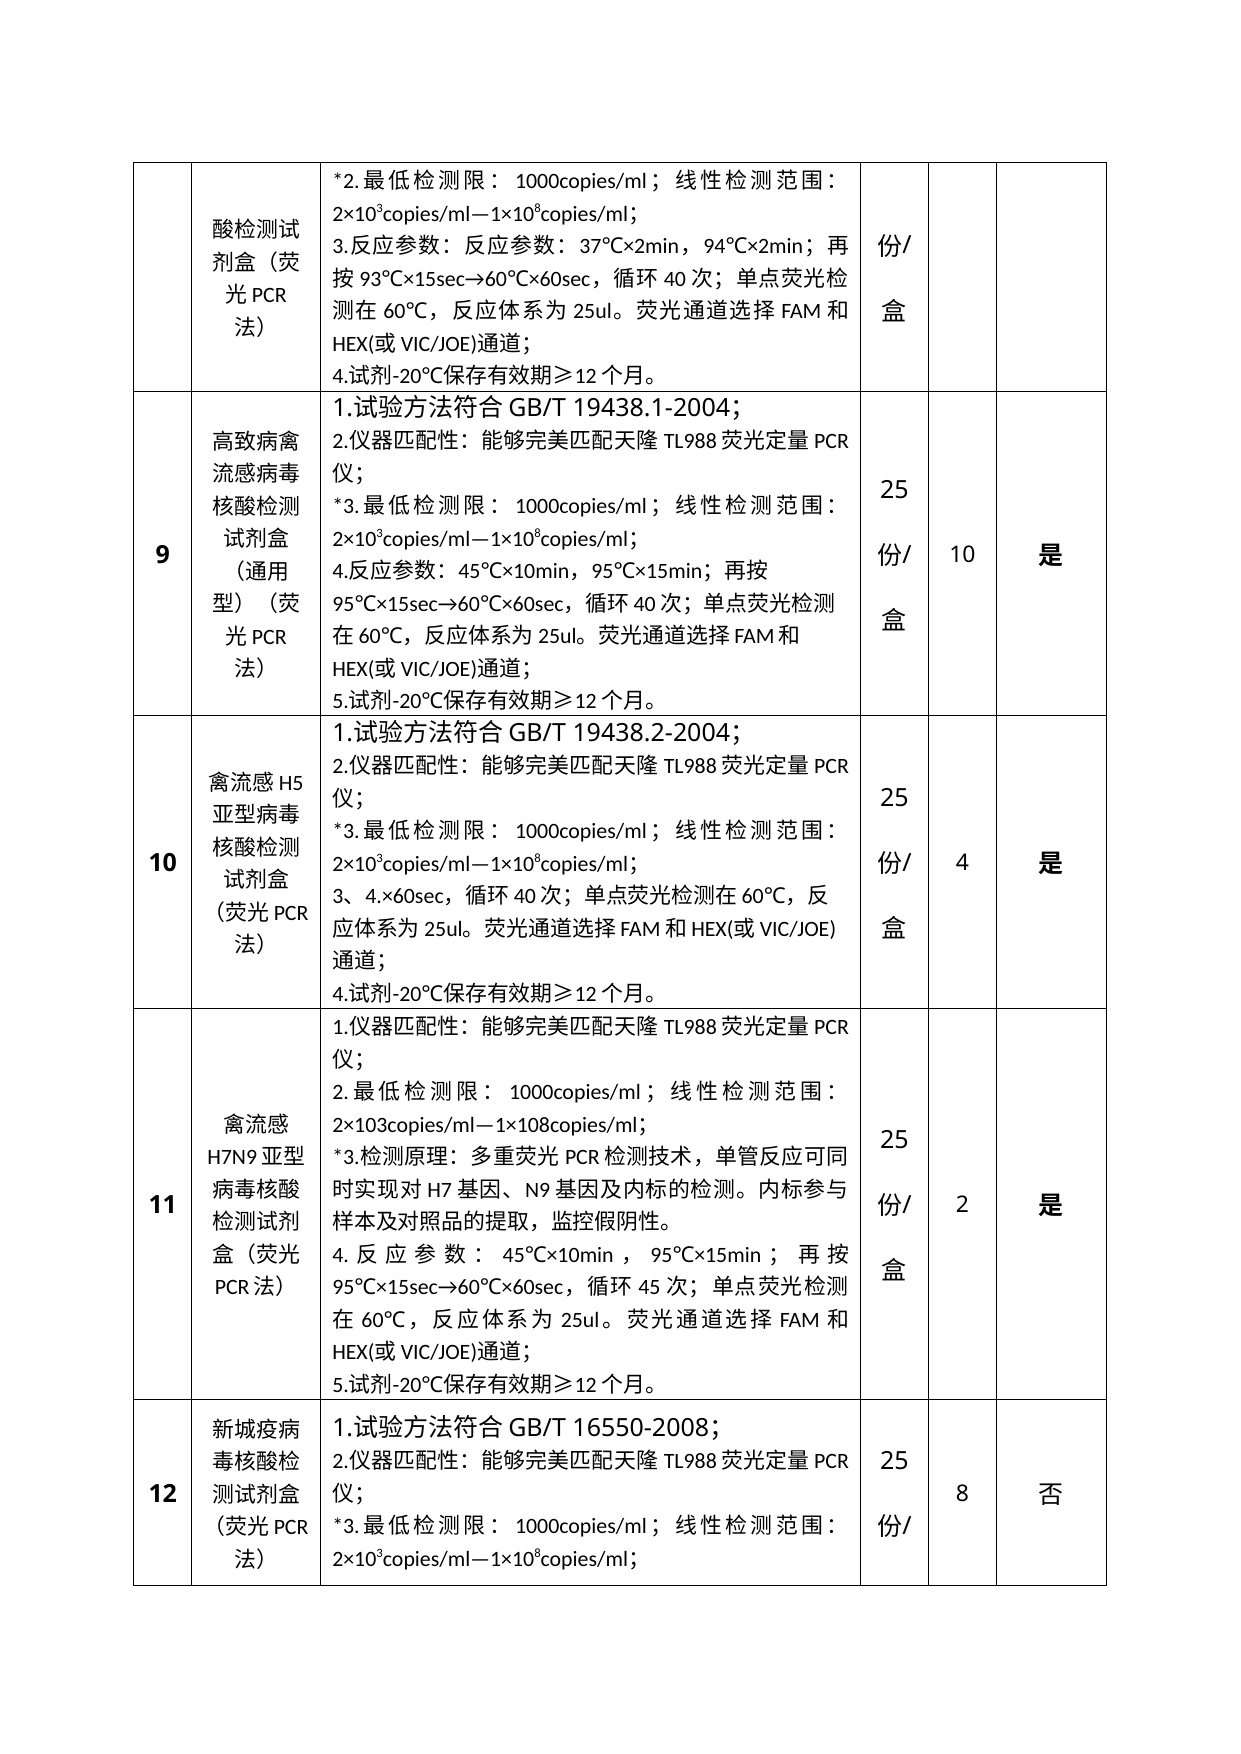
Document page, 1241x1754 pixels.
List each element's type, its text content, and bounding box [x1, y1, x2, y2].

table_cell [192, 1400, 320, 1585]
table_cell 25份/盒 [861, 1009, 928, 1399]
table_cell 8 [929, 1400, 996, 1585]
table_cell 1.仪器匹配性：能够完美匹配天隆 TL988荧光定量PCR仪； 2.最低检测限：1000copies/ml；线性检测范围：2×103copies/ml—1×108copies/ml； *3.检测原理：多重荧光PCR检测技术，单管反应可同时实现对H7基因、N9基因及内标的检测。内标参与样本及对照品的提取，监控假阴性。 4.反应参数：45℃×10min，95℃×15min；再按95℃×15sec→60℃×60sec，循环45次；单点荧光检测在60℃，反应体系为25ul。荧光通道选择FAM和HEX(或VIC/JOE)通道； 5.试剂-20℃保存有效期≥12个月。 [321, 1009, 860, 1399]
table_cell 8 [134, 163, 191, 391]
table_cell 25份/盒 [861, 392, 928, 715]
table_cell 11 [134, 1009, 191, 1399]
table_cell 25份/盒 [861, 1400, 928, 1585]
table_cell 6 [929, 163, 996, 391]
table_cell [192, 163, 320, 391]
table_cell 1.试验方法符合GB/T 19438.1-2004； 2.仪器匹配性：能够完美匹配天隆 TL988荧光定量PCR仪； *3.最低检测限：1000copies/ml；线性检测范围：2×103copies/ml—1×108copies/ml； 4.反应参数：45℃×10min，95℃×15min；再按95℃×15sec→60℃×60sec，循环40次；单点荧光检测在60℃，反应体系为25ul。荧光通道选择FAM和HEX(或VIC/JOE)通道； 5.试剂-20℃保存有效期≥12个月。 [321, 392, 860, 715]
table_cell 高致病禽流感病毒核酸检测试剂盒（通用型）（荧光PCR法） [192, 392, 320, 715]
table_cell 是 [997, 392, 1106, 715]
table_cell 禽流感H7N9亚型病毒核酸检测试剂盒（荧光PCR法） [192, 1009, 320, 1399]
table_cell 否 [997, 1400, 1106, 1585]
table_cell 1.试验方法符合GB/T 19438.2-2004； 2.仪器匹配性：能够完美匹配天隆 TL988荧光定量PCR仪； *3.最低检测限：1000copies/ml；线性检测范围：2×103copies/ml—1×108copies/ml； 3、4.×60sec，循环40次；单点荧光检测在60℃，反应体系为25ul。荧光通道选择FAM和HEX(或VIC/JOE)通道； 4.试剂-20℃保存有效期≥12个月。 [321, 716, 860, 1008]
table_cell 是 [997, 716, 1106, 1008]
table_cell 是 [997, 1009, 1106, 1399]
table_cell 10 [929, 392, 996, 715]
table_cell 10 [134, 716, 191, 1008]
table_cell 2 [929, 1009, 996, 1399]
table_cell 禽流感H5亚型病毒核酸检测试剂盒（荧光PCR法） [192, 716, 320, 1008]
table_cell 9 [134, 392, 191, 715]
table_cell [321, 163, 860, 391]
table_cell 否 [997, 163, 1106, 391]
table_cell 25份/盒 [861, 163, 928, 391]
table_cell 25份/盒 [861, 716, 928, 1008]
table_cell 4 [929, 716, 996, 1008]
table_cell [321, 1400, 860, 1585]
table_cell 12 [134, 1400, 191, 1585]
